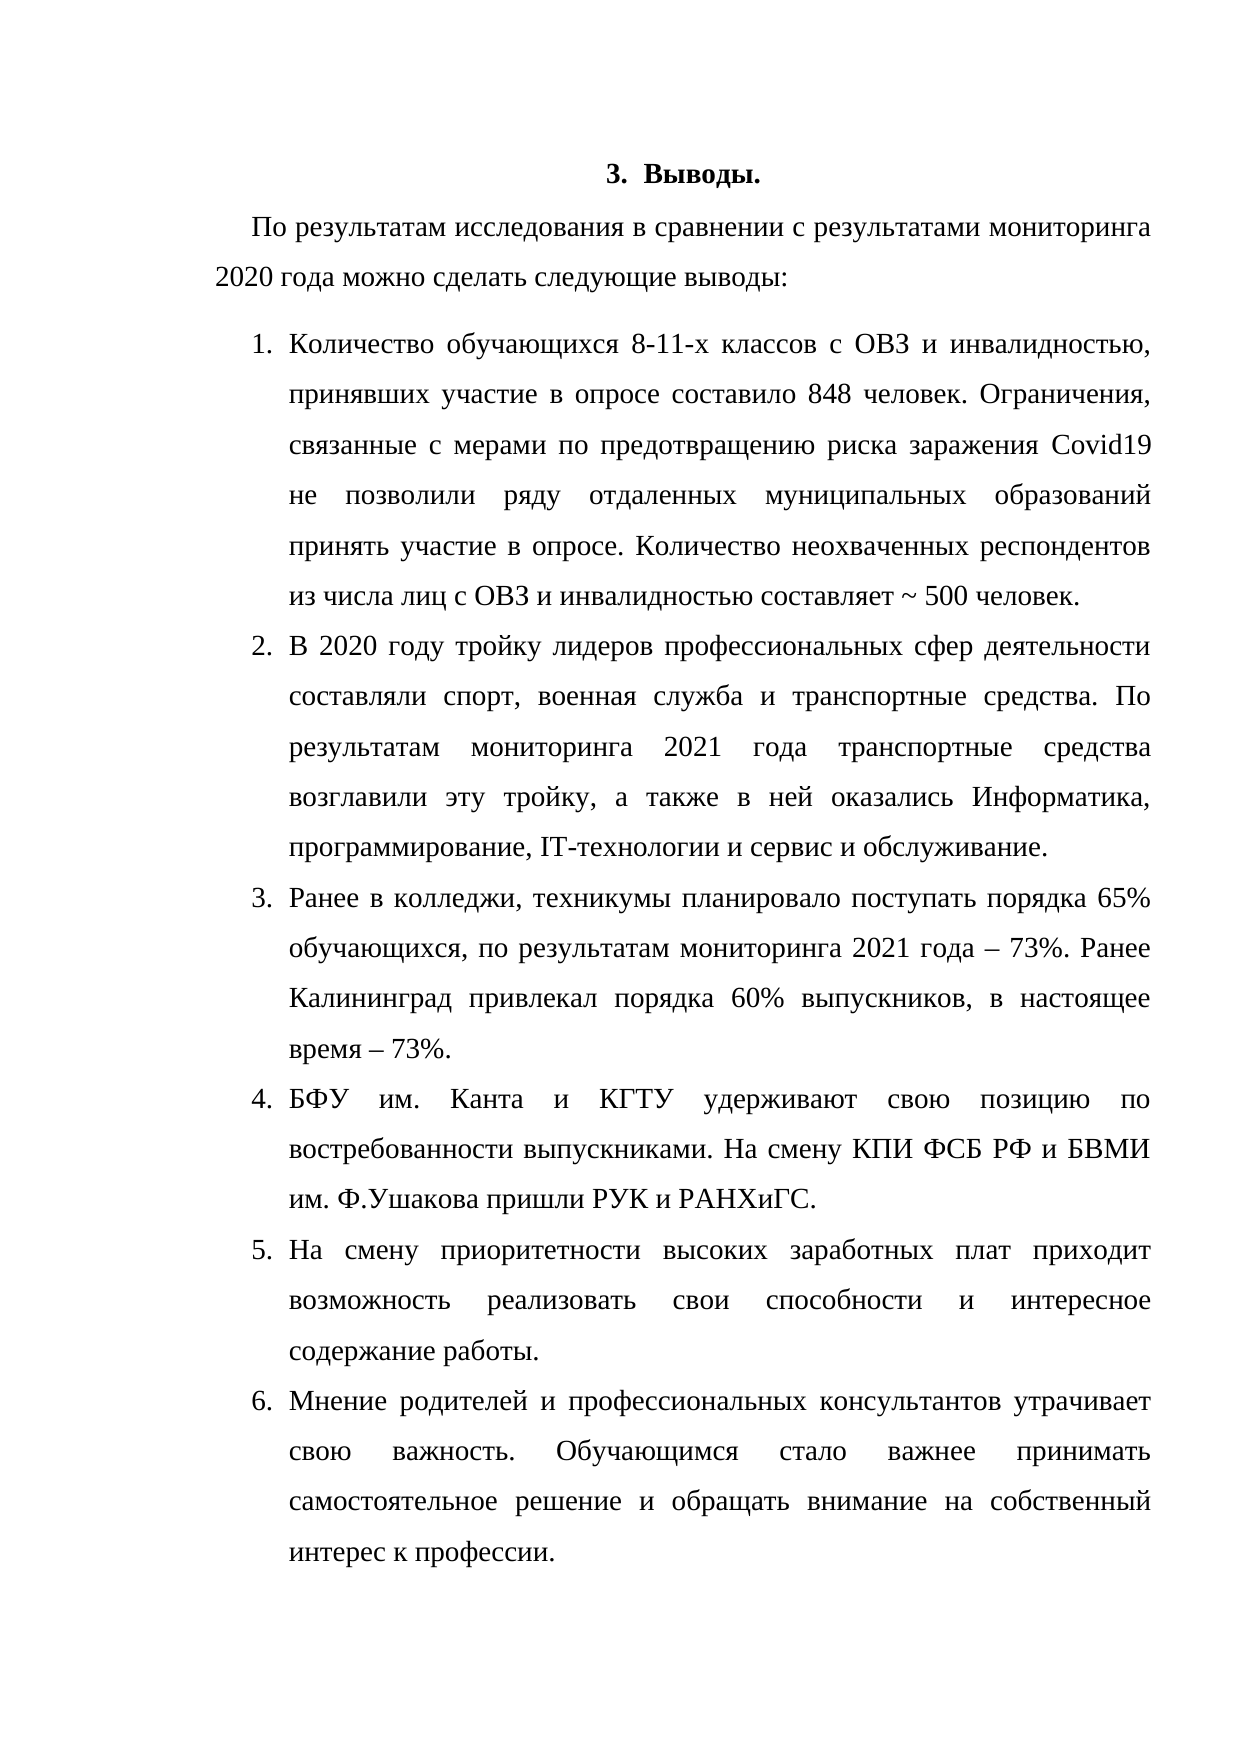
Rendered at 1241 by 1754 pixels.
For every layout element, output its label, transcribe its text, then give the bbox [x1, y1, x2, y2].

list Выводы. [215, 156, 1152, 190]
list Количество обучающихся 8-11-х классов с ОВЗ и инвалидностью, принявших участие в опросе составило 848 человек. Ограничения, связанные с мерами по предотвращению риска заражения Covid19 не позволили ряду отдаленных муниципальных образований принять участие в опросе. Количество неохваченных респондентов из числа лиц с ОВЗ и инвалидностью составляет ~ 500 человек. [251, 326, 1152, 611]
text По результатам исследования в сравнении с результатами мониторинга 2020 года можно сделать следующие выводы: [215, 209, 1152, 293]
list В 2020 году тройку лидеров профессиональных сфер деятельности составляли спорт, военная служба и транспортные средства. По результатам мониторинга 2021 года транспортные средства возглавили эту тройку, а также в ней оказались Информатика, программирование, IT-технологии и сервис и обслуживание. [251, 628, 1152, 863]
list Мнение родителей и профессиональных консультантов утрачивает свою важность. Обучающимся стало важнее принимать самостоятельное решение и обращать внимание на собственный интерес к профессии. [251, 1383, 1152, 1567]
list На смену приоритетности высоких заработных плат приходит возможность реализовать свои способности и интересное содержание работы. [251, 1232, 1152, 1366]
list БФУ им. Канта и КГТУ удерживают свою позицию по востребованности выпускниками. На смену КПИ ФСБ РФ и БВМИ им. Ф.Ушакова пришли РУК и РАНХиГС. [251, 1081, 1152, 1215]
list Ранее в колледжи, техникумы планировало поступать порядка 65% обучающихся, по результатам мониторинга 2021 года – 73%. Ранее Калининград привлекал порядка 60% выпускников, в настоящее время – 73%. [251, 880, 1152, 1064]
